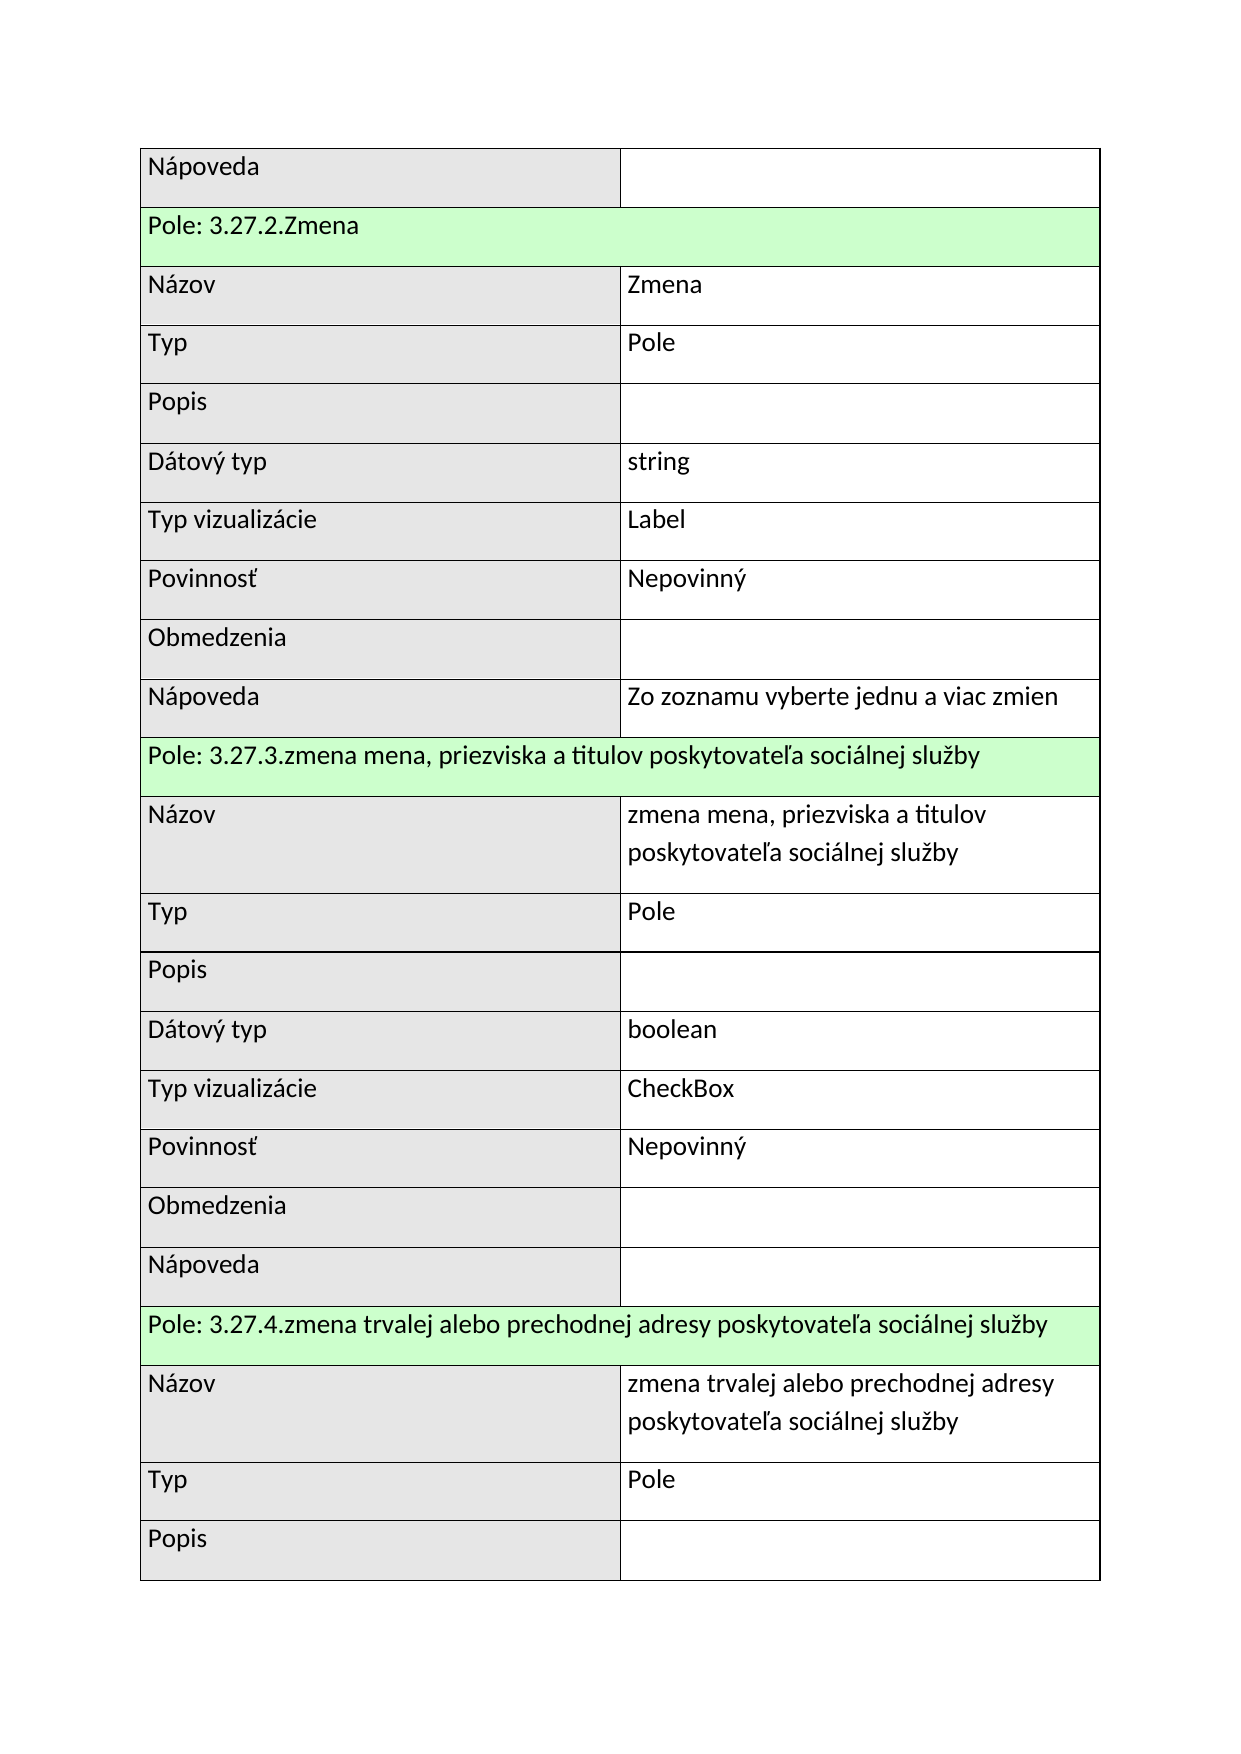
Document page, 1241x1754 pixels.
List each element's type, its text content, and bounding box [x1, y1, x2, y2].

table_cell [621, 953, 1099, 1011]
table_cell Pole [621, 894, 1099, 951]
table_cell Dátový typ [141, 444, 620, 502]
table_cell Nepovinný [621, 561, 1099, 619]
table_cell Zmena [621, 267, 1099, 324]
table_cell Pole: 3.27.3.zmena mena, priezviska a titulov poskytovateľa sociálnej služby [141, 738, 1099, 796]
table_cell [621, 384, 1099, 443]
table_cell [621, 1521, 1099, 1580]
table_cell [621, 149, 1099, 207]
table_cell Nápoveda [141, 680, 620, 737]
table_cell Zo zoznamu vyberte jednu a viac zmien [621, 680, 1099, 737]
table_cell Popis [141, 953, 620, 1011]
table_cell Popis [141, 384, 620, 443]
table_cell Povinnosť [141, 1130, 620, 1187]
table_cell Obmedzenia [141, 1188, 620, 1247]
table_cell Obmedzenia [141, 620, 620, 678]
table_cell Popis [141, 1521, 620, 1580]
table_cell [621, 1248, 1099, 1306]
table_cell Pole: 3.27.4.zmena trvalej alebo prechodnej adresy poskytovateľa sociálnej služby [141, 1307, 1099, 1365]
table_cell Nepovinný [621, 1130, 1099, 1187]
table_cell Povinnosť [141, 561, 620, 619]
table_cell [621, 1188, 1099, 1247]
table_cell Label [621, 503, 1099, 560]
table_cell Typ vizualizácie [141, 1071, 620, 1128]
table_cell Nápoveda [141, 149, 620, 207]
table_cell [621, 620, 1099, 678]
table_cell Dátový typ [141, 1012, 620, 1070]
table_cell Typ [141, 894, 620, 951]
table_cell Pole [621, 1463, 1099, 1520]
table_cell boolean [621, 1012, 1099, 1070]
table_cell Pole [621, 326, 1099, 383]
table_cell CheckBox [621, 1071, 1099, 1128]
table_cell Typ vizualizácie [141, 503, 620, 560]
table_cell Typ [141, 326, 620, 383]
table_cell Názov [141, 797, 620, 893]
table_cell Názov [141, 1366, 620, 1462]
table_cell zmena mena, priezviska a titulov poskytovateľa sociálnej služby [621, 797, 1099, 893]
table_cell Pole: 3.27.2.Zmena [141, 208, 1099, 266]
table_cell zmena trvalej alebo prechodnej adresy poskytovateľa sociálnej služby [621, 1366, 1099, 1462]
table_cell string [621, 444, 1099, 502]
table_cell Názov [141, 267, 620, 324]
table_cell Typ [141, 1463, 620, 1520]
table_cell Nápoveda [141, 1248, 620, 1306]
